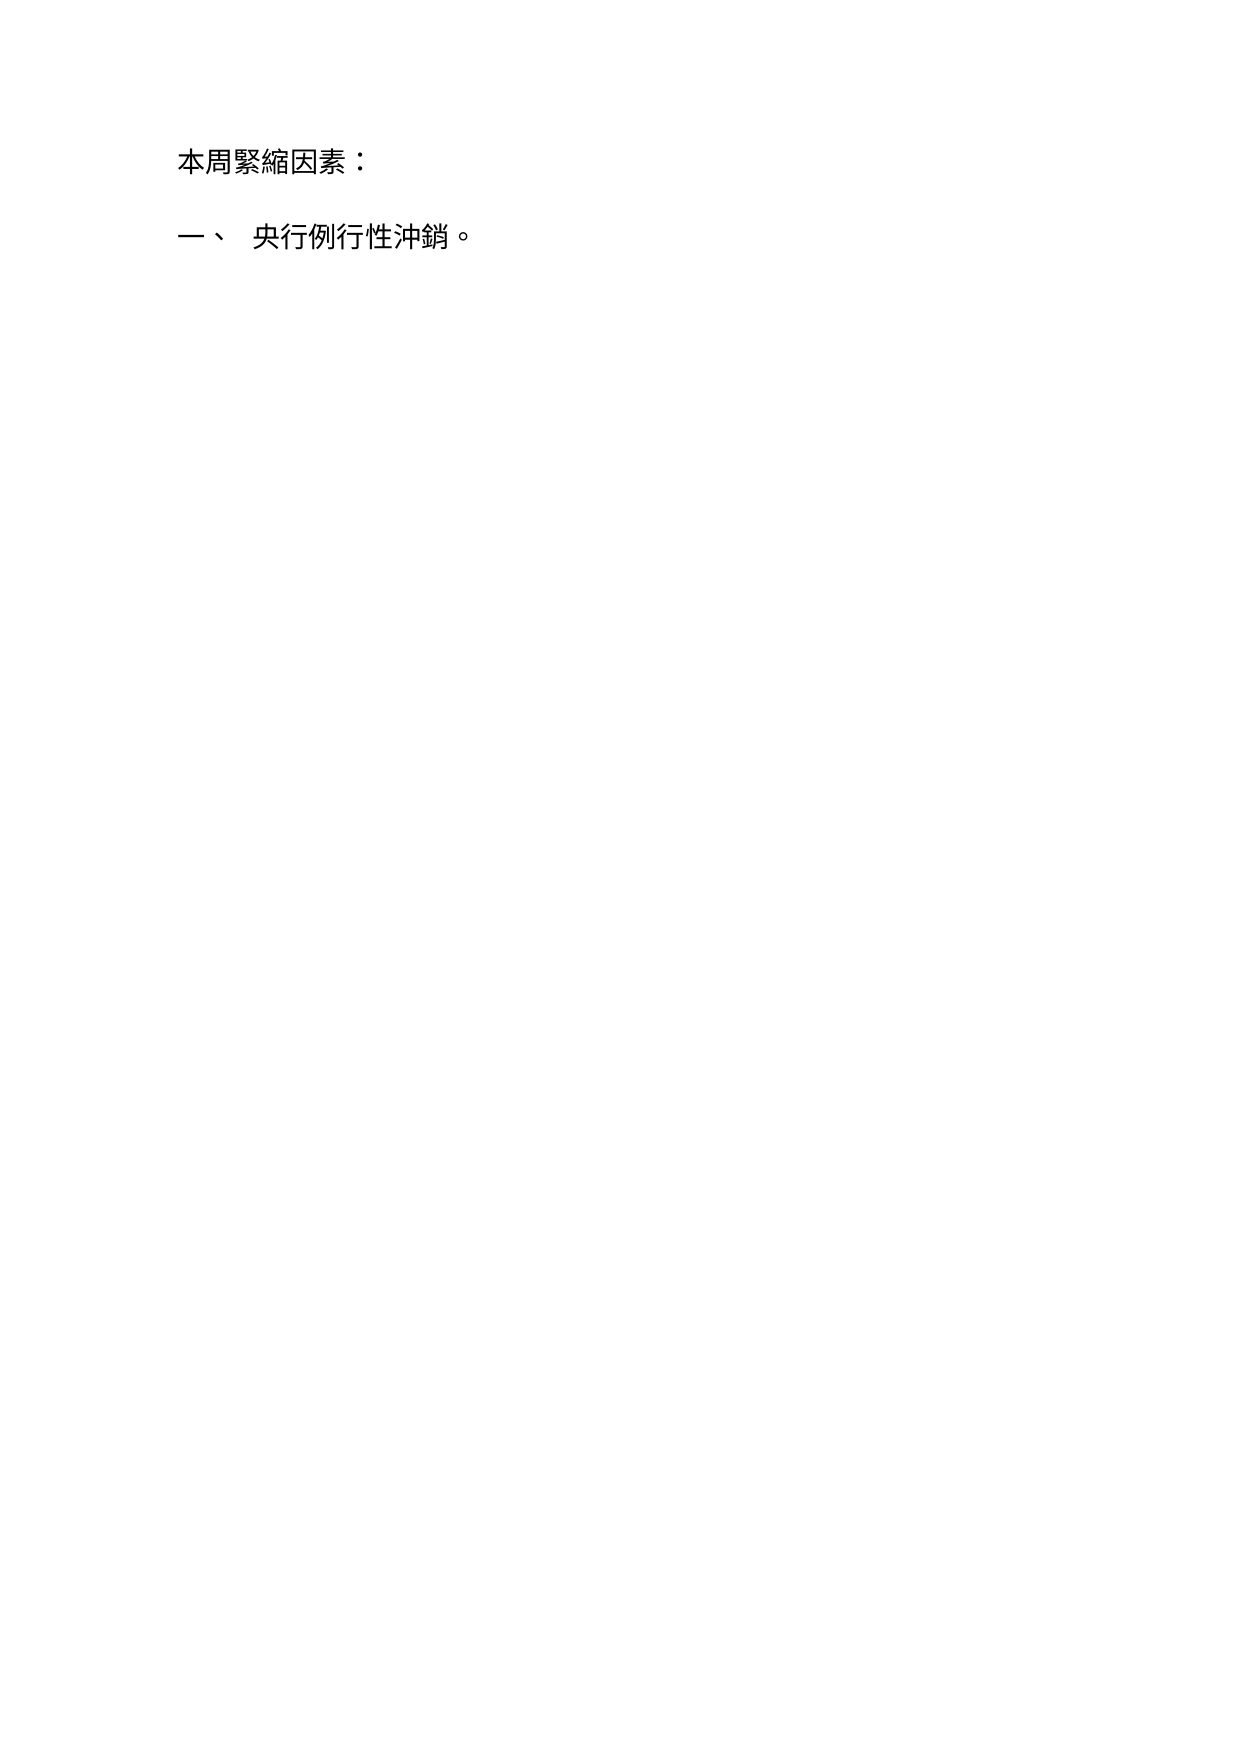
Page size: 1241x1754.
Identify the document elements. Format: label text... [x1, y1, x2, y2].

text 本周緊縮因素： [177, 123, 1078, 198]
list 央行例行性沖銷。 [177, 198, 1078, 273]
